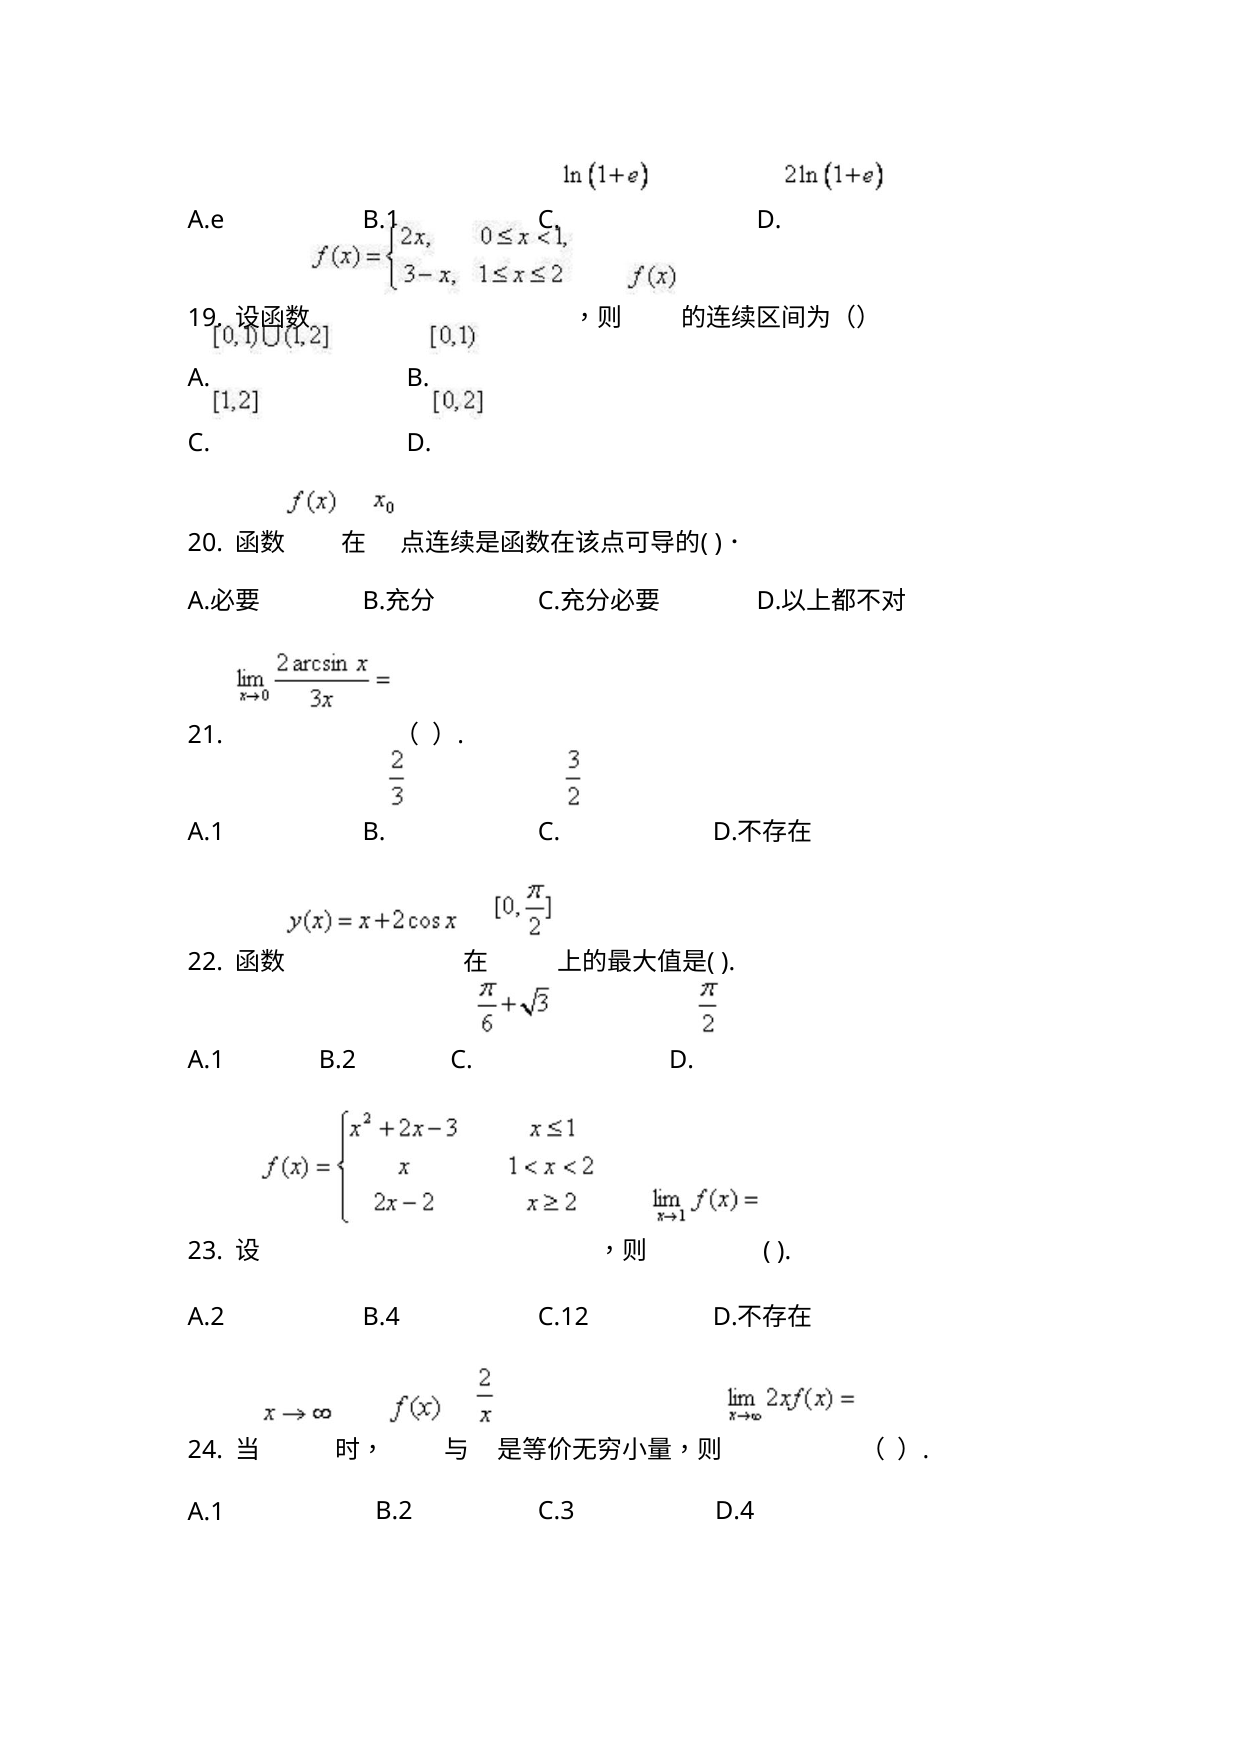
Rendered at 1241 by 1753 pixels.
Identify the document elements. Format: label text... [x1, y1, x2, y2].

text C. [538, 820, 596, 846]
text A. [187, 366, 246, 392]
text A.1 [187, 820, 259, 846]
text 与 [444, 1437, 497, 1463]
text B.2 [375, 1499, 445, 1525]
text 在 [463, 950, 526, 976]
text B.充分 [362, 589, 469, 615]
picture [429, 384, 491, 422]
picture [257, 1104, 600, 1230]
text D. [756, 208, 817, 234]
text 23. 设 [187, 1238, 294, 1264]
picture [382, 742, 413, 812]
picture [385, 1389, 447, 1429]
text C.12 [538, 1304, 622, 1330]
text D. [669, 1047, 729, 1073]
picture [232, 645, 397, 714]
text D.不存在 [713, 820, 848, 846]
text 点连续是函数在该点可导的( )． [400, 530, 798, 556]
picture [779, 152, 891, 199]
text A.2 [187, 1304, 259, 1330]
picture [209, 384, 266, 422]
text B.2 [319, 1047, 389, 1073]
text A.1 [187, 1047, 259, 1073]
text 在 [341, 530, 400, 556]
picture [723, 1378, 861, 1429]
text D. [406, 431, 467, 457]
text 19. 设函数 [187, 305, 344, 331]
picture [623, 259, 684, 297]
text A.1 [187, 1499, 259, 1525]
picture [471, 970, 556, 1039]
picture [559, 742, 589, 812]
text B.4 [362, 1304, 433, 1330]
text 的连续区间为（） [682, 305, 919, 331]
text ( ). [763, 1238, 827, 1264]
picture [489, 872, 558, 942]
picture [282, 484, 344, 522]
text C. [538, 208, 596, 234]
text ，则 [597, 1238, 685, 1264]
text C. [187, 431, 246, 457]
text A.必要 [187, 589, 319, 615]
text C.充分必要 [538, 589, 696, 615]
picture [648, 1179, 766, 1230]
picture [559, 152, 656, 199]
text 是等价无穷小量，则 [497, 1437, 786, 1463]
picture [470, 1360, 500, 1429]
picture [426, 319, 483, 357]
text A.e [187, 208, 259, 234]
text D.不存在 [713, 1304, 848, 1330]
text B. [406, 366, 463, 392]
picture [257, 1402, 338, 1429]
text C.3 D.4 [538, 1499, 786, 1525]
text 24. 当 [187, 1437, 294, 1463]
text 上的最大值是( ). [557, 950, 771, 976]
text ，则 [572, 305, 660, 331]
picture [209, 331, 335, 357]
text B.1 [362, 208, 433, 234]
text 22. 函数 [187, 950, 319, 976]
text C. [450, 1047, 508, 1073]
text 时， [335, 1437, 444, 1463]
text 21. [187, 722, 259, 748]
text （ ）. [860, 1437, 965, 1463]
picture [307, 217, 575, 297]
text （ ）. [394, 722, 500, 748]
picture [282, 903, 464, 942]
picture [367, 479, 402, 522]
picture [692, 976, 724, 1039]
text B. [362, 820, 419, 846]
text 20. 函数 [187, 530, 319, 556]
text D.以上都不对 [756, 589, 942, 615]
